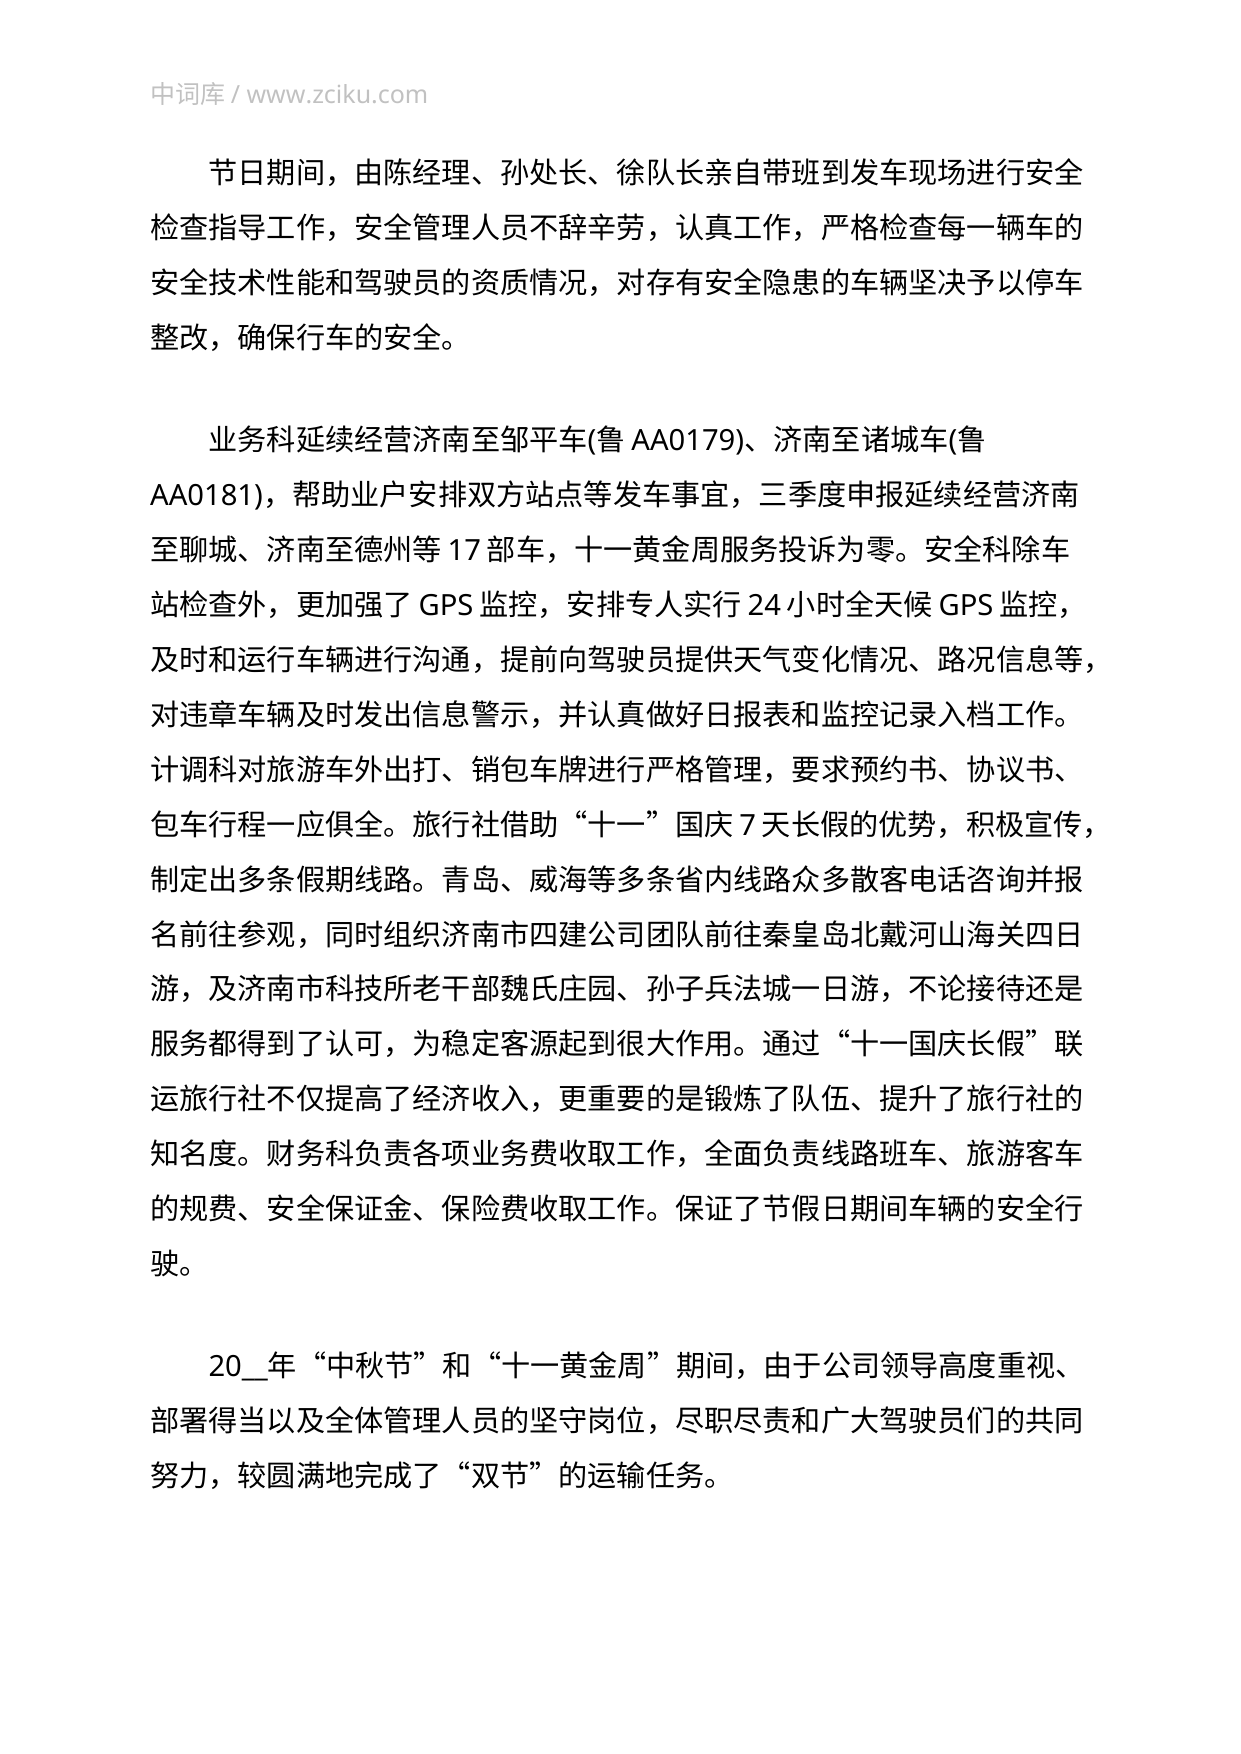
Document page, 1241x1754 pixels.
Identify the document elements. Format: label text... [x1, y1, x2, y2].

text 业务科延续经营济南至邹平车(鲁AA0179)、济南至诸城车(鲁AA0181)，帮助业户安排双方站点等发车事宜，三季度申报延续经营济南至聊城、济南至德州等17部车，十一黄金周服务投诉为零。安全科除车站检查外，更加强了GPS监控，安排专人实行24小时全天候GPS监控，及时和运行车辆进行沟通，提前向驾驶员提供天气变化情况、路况信息等，对违章车辆及时发出信息警示，并认真做好日报表和监控记录入档工作。计调科对旅游车外出打、销包车牌进行严格管理，要求预约书、协议书、包车行程一应俱全。旅行社借助“十一”国庆7天长假的优势，积极宣传，制定出多条假期线路。青岛、威海等多条省内线路众多散客电话咨询并报名前往参观，同时组织济南市四建公司团队前往秦皇岛北戴河山海关四日游，及济南市科技所老干部魏氏庄园、孙子兵法城一日游，不论接待还是服务都得到了认可，为稳定客源起到很大作用。通过“十一国庆长假”联运旅行社不仅提高了经济收入，更重要的是锻炼了队伍、提升了旅行社的知名度。财务科负责各项业务费收取工作，全面负责线路班车、旅游客车的规费、安全保证金、保险费收取工作。保证了节假日期间车辆的安全行驶。 [150, 416, 1090, 1283]
text 节日期间，由陈经理、孙处长、徐队长亲自带班到发车现场进行安全检查指导工作，安全管理人员不辞辛劳，认真工作，严格检查每一辆车的安全技术性能和驾驶员的资质情况，对存有安全隐患的车辆坚决予以停车整改，确保行车的安全。 [150, 150, 1090, 357]
text 20__年“中秋节”和“十一黄金周”期间，由于公司领导高度重视、部署得当以及全体管理人员的坚守岗位，尽职尽责和广大驾驶员们的共同努力，较圆满地完成了“双节”的运输任务。 [150, 1342, 1090, 1494]
